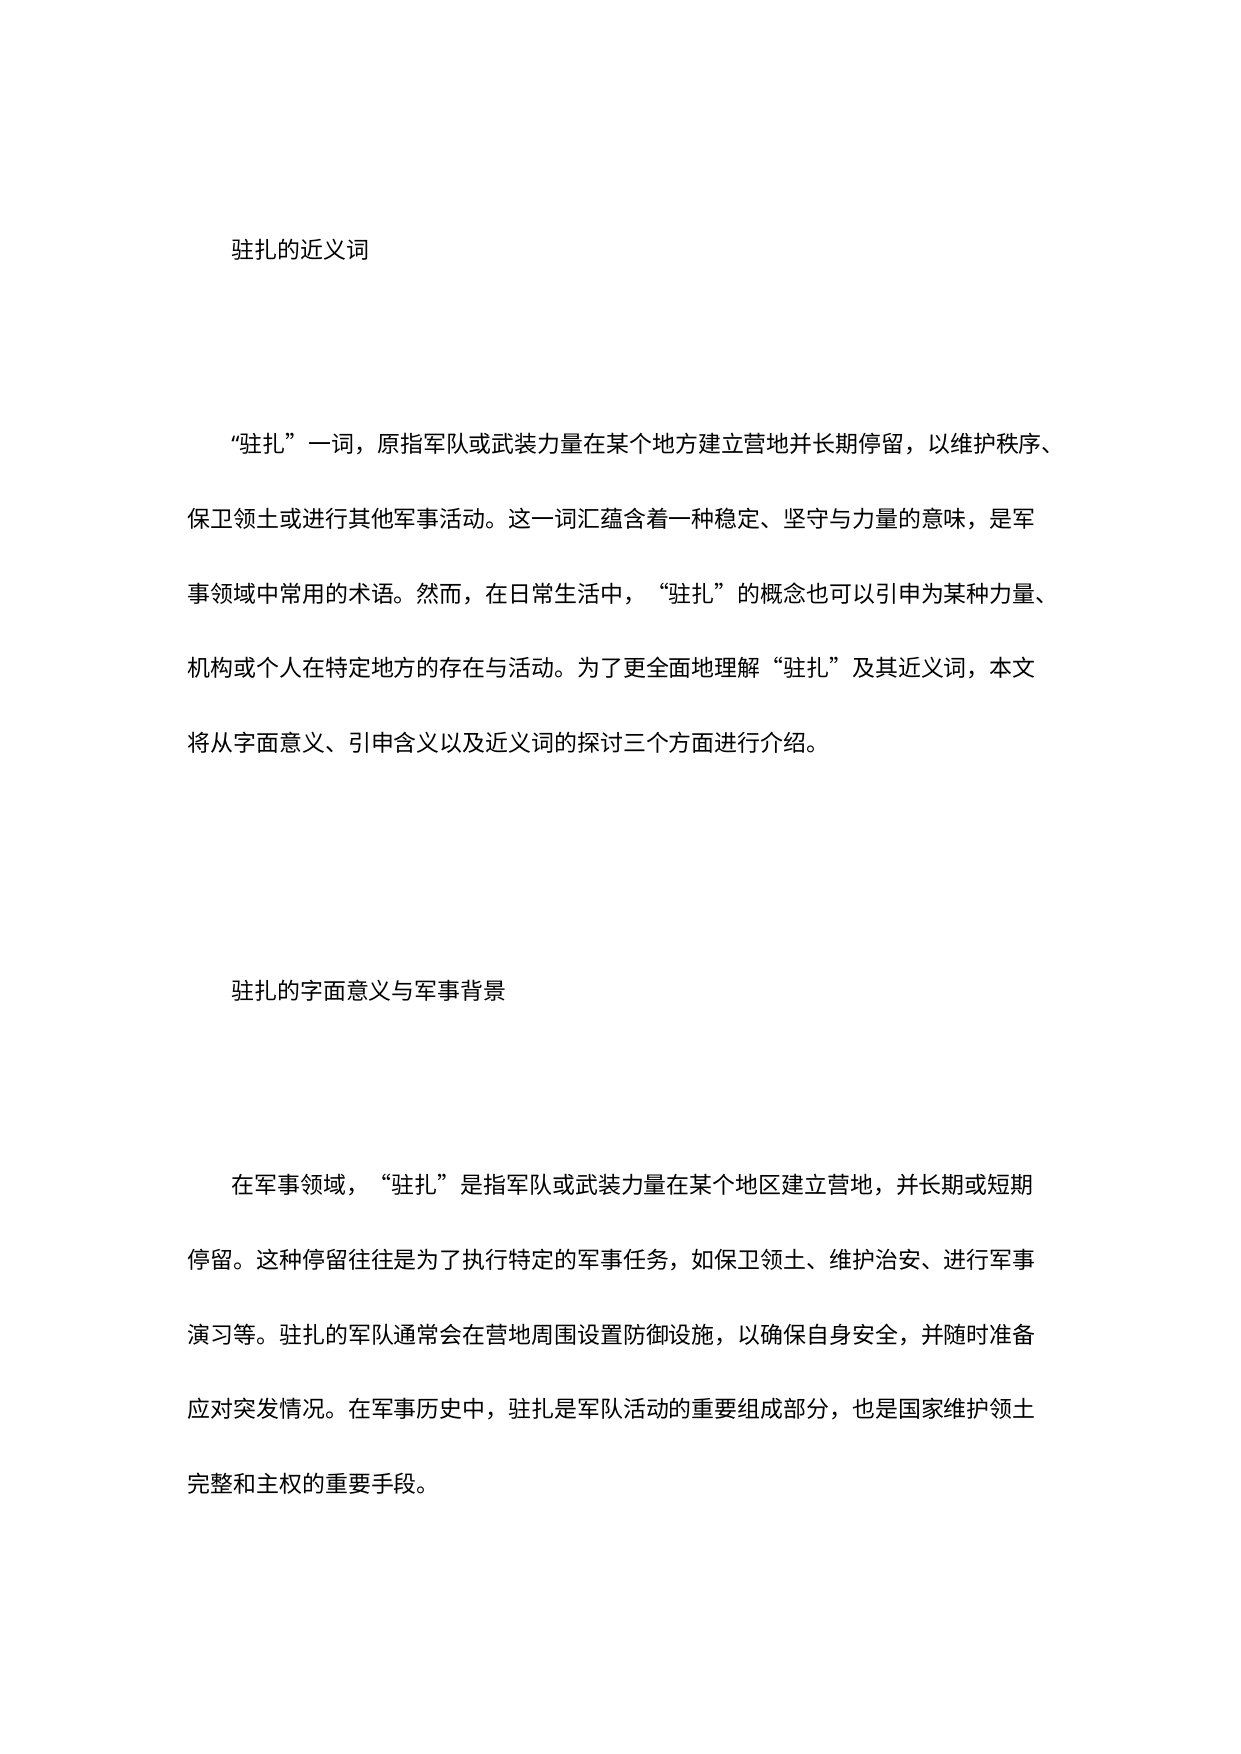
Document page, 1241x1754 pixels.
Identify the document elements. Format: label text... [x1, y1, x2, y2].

text “驻扎”一词，原指军队或武装力量在某个地方建立营地并长期停留，以维护秩序、保卫领土或进行其他军事活动。这一词汇蕴含着一种稳定、坚守与力量的意味，是军事领域中常用的术语。然而，在日常生活中，“驻扎”的概念也可以引申为某种力量、机构或个人在特定地方的存在与活动。为了更全面地理解“驻扎”及其近义词，本文将从字面意义、引申含义以及近义词的探讨三个方面进行介绍。 [187, 410, 1053, 774]
text 驻扎的字面意义与军事背景 [187, 957, 1053, 1022]
text 在军事领域，“驻扎”是指军队或武装力量在某个地区建立营地，并长期或短期停留。这种停留往往是为了执行特定的军事任务，如保卫领土、维护治安、进行军事演习等。驻扎的军队通常会在营地周围设置防御设施，以确保自身安全，并随时准备应对突发情况。在军事历史中，驻扎是军队活动的重要组成部分，也是国家维护领土完整和主权的重要手段。 [187, 1151, 1053, 1515]
text 驻扎的近义词 [187, 216, 1053, 281]
